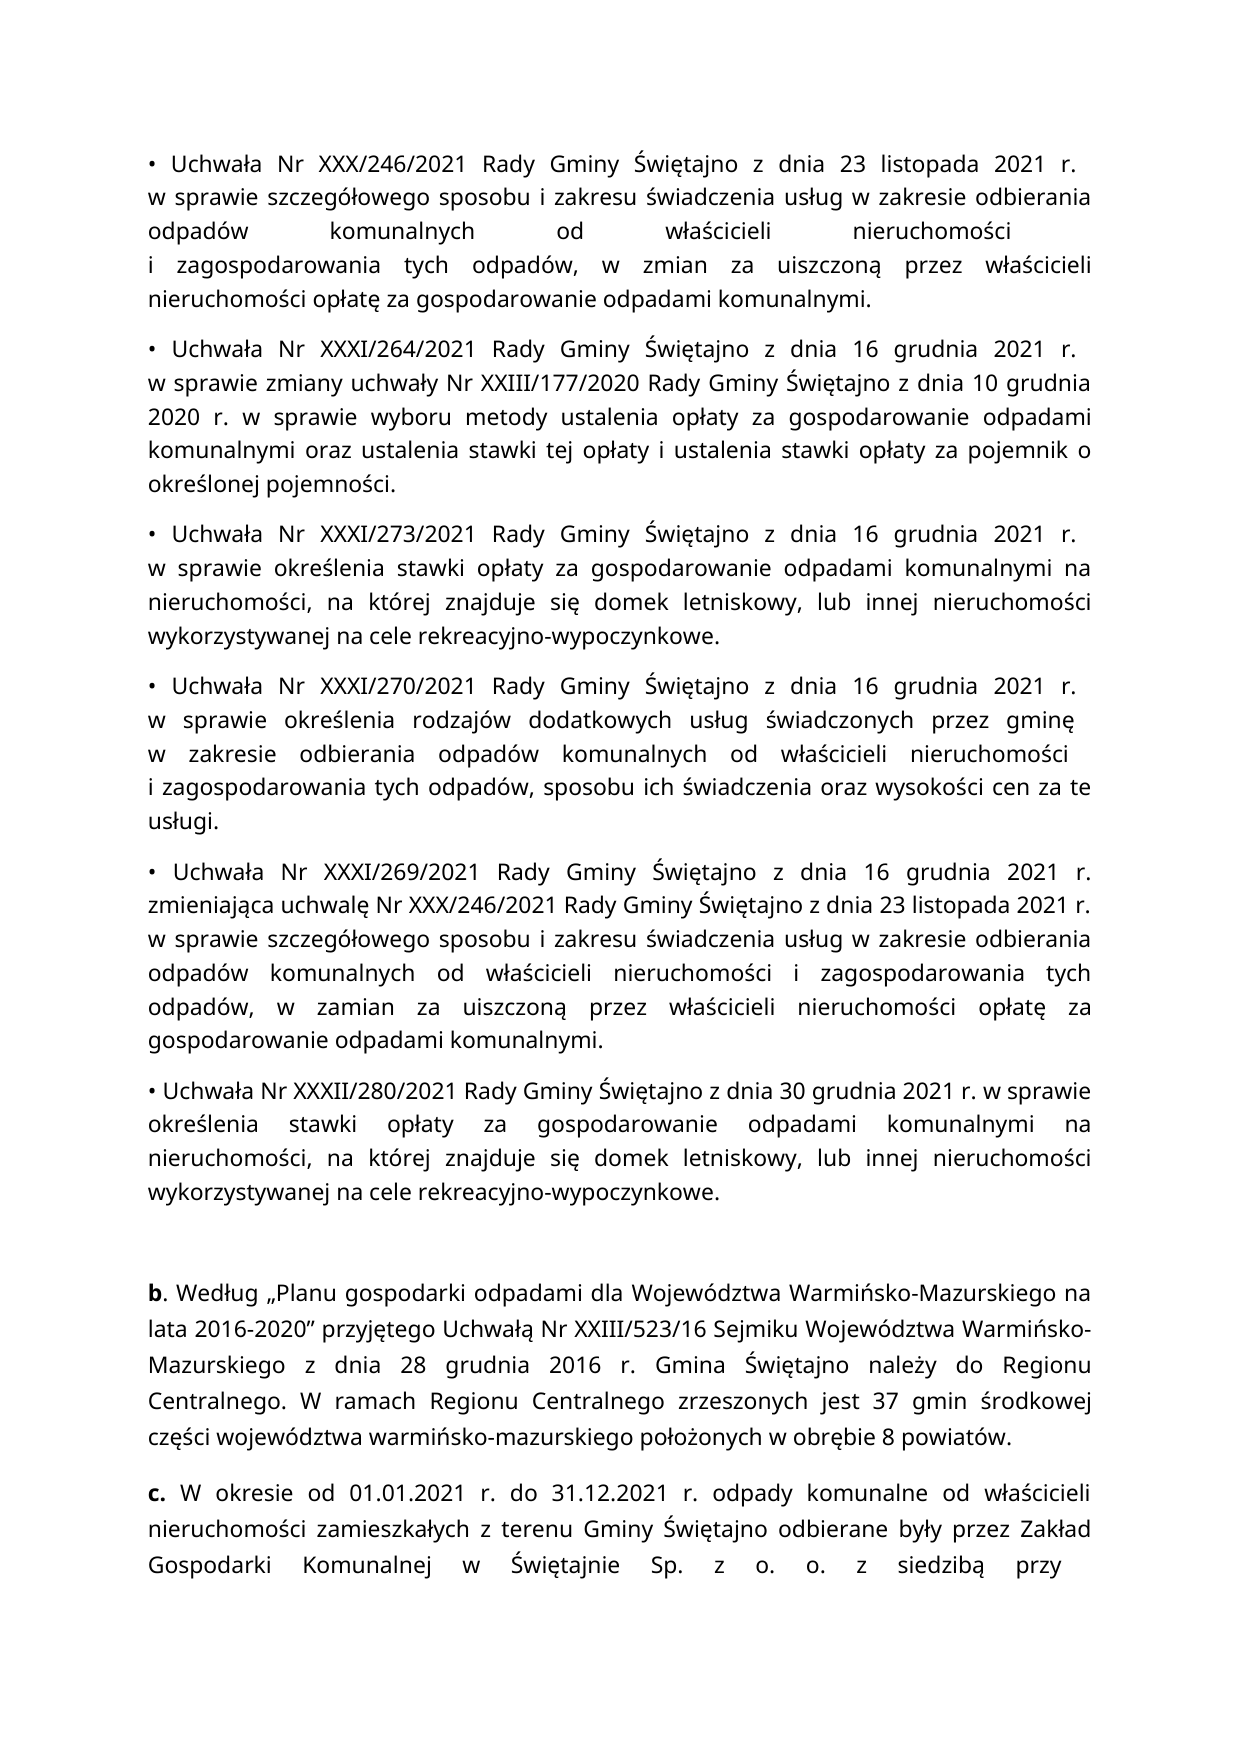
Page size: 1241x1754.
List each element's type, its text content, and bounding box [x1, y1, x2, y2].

text • Uchwała Nr XXX/246/2021 Rady Gminy Świętajno z dnia 23 listopada 2021 r. w sprawie szczegółowego sposobu i zakresu świadczenia usług w zakresie odbierania odpadów komunalnych od właścicieli nieruchomości i zagospodarowania tych odpadów, w zmian za uiszczoną przez właścicieli nieruchomości opłatę za gospodarowanie odpadami komunalnymi. [148, 148, 1093, 314]
text • Uchwała Nr XXXI/264/2021 Rady Gminy Świętajno z dnia 16 grudnia 2021 r. w sprawie zmiany uchwały Nr XXIII/177/2020 Rady Gminy Świętajno z dnia 10 grudnia 2020 r. w sprawie wyboru metody ustalenia opłaty za gospodarowanie odpadami komunalnymi oraz ustalenia stawki tej opłaty i ustalenia stawki opłaty za pojemnik o określonej pojemności. [148, 333, 1093, 499]
text • Uchwała Nr XXXI/273/2021 Rady Gminy Świętajno z dnia 16 grudnia 2021 r. w sprawie określenia stawki opłaty za gospodarowanie odpadami komunalnymi na nieruchomości, na której znajduje się domek letniskowy, lub innej nieruchomości wykorzystywanej na cele rekreacyjno-wypoczynkowe. [148, 518, 1093, 651]
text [148, 1477, 1093, 1580]
text • Uchwała Nr XXXI/269/2021 Rady Gminy Świętajno z dnia 16 grudnia 2021 r. zmieniająca uchwalę Nr XXX/246/2021 Rady Gminy Świętajno z dnia 23 listopada 2021 r. w sprawie szczegółowego sposobu i zakresu świadczenia usług w zakresie odbierania odpadów komunalnych od właścicieli nieruchomości i zagospodarowania tych odpadów, w zamian za uiszczoną przez właścicieli nieruchomości opłatę za gospodarowanie odpadami komunalnymi. [148, 856, 1093, 1056]
text b. Według „Planu gospodarki odpadami dla Województwa Warmińsko-Mazurskiego na lata 2016-2020” przyjętego Uchwałą Nr XXIII/523/16 Sejmiku Województwa Warmińsko-Mazurskiego z dnia 28 grudnia 2016 r. Gmina Świętajno należy do Regionu Centralnego. W ramach Regionu Centralnego zrzeszonych jest 37 gmin środkowej części województwa warmińsko-mazurskiego położonych w obrębie 8 powiatów. [148, 1277, 1093, 1452]
text • Uchwała Nr XXXI/270/2021 Rady Gminy Świętajno z dnia 16 grudnia 2021 r. w sprawie określenia rodzajów dodatkowych usług świadczonych przez gminę w zakresie odbierania odpadów komunalnych od właścicieli nieruchomości i zagospodarowania tych odpadów, sposobu ich świadczenia oraz wysokości cen za te usługi. [148, 670, 1093, 836]
text • Uchwała Nr XXXII/280/2021 Rady Gminy Świętajno z dnia 30 grudnia 2021 r. w sprawie określenia stawki opłaty za gospodarowanie odpadami komunalnymi na nieruchomości, na której znajduje się domek letniskowy, lub innej nieruchomości wykorzystywanej na cele rekreacyjno-wypoczynkowe. [148, 1075, 1093, 1207]
